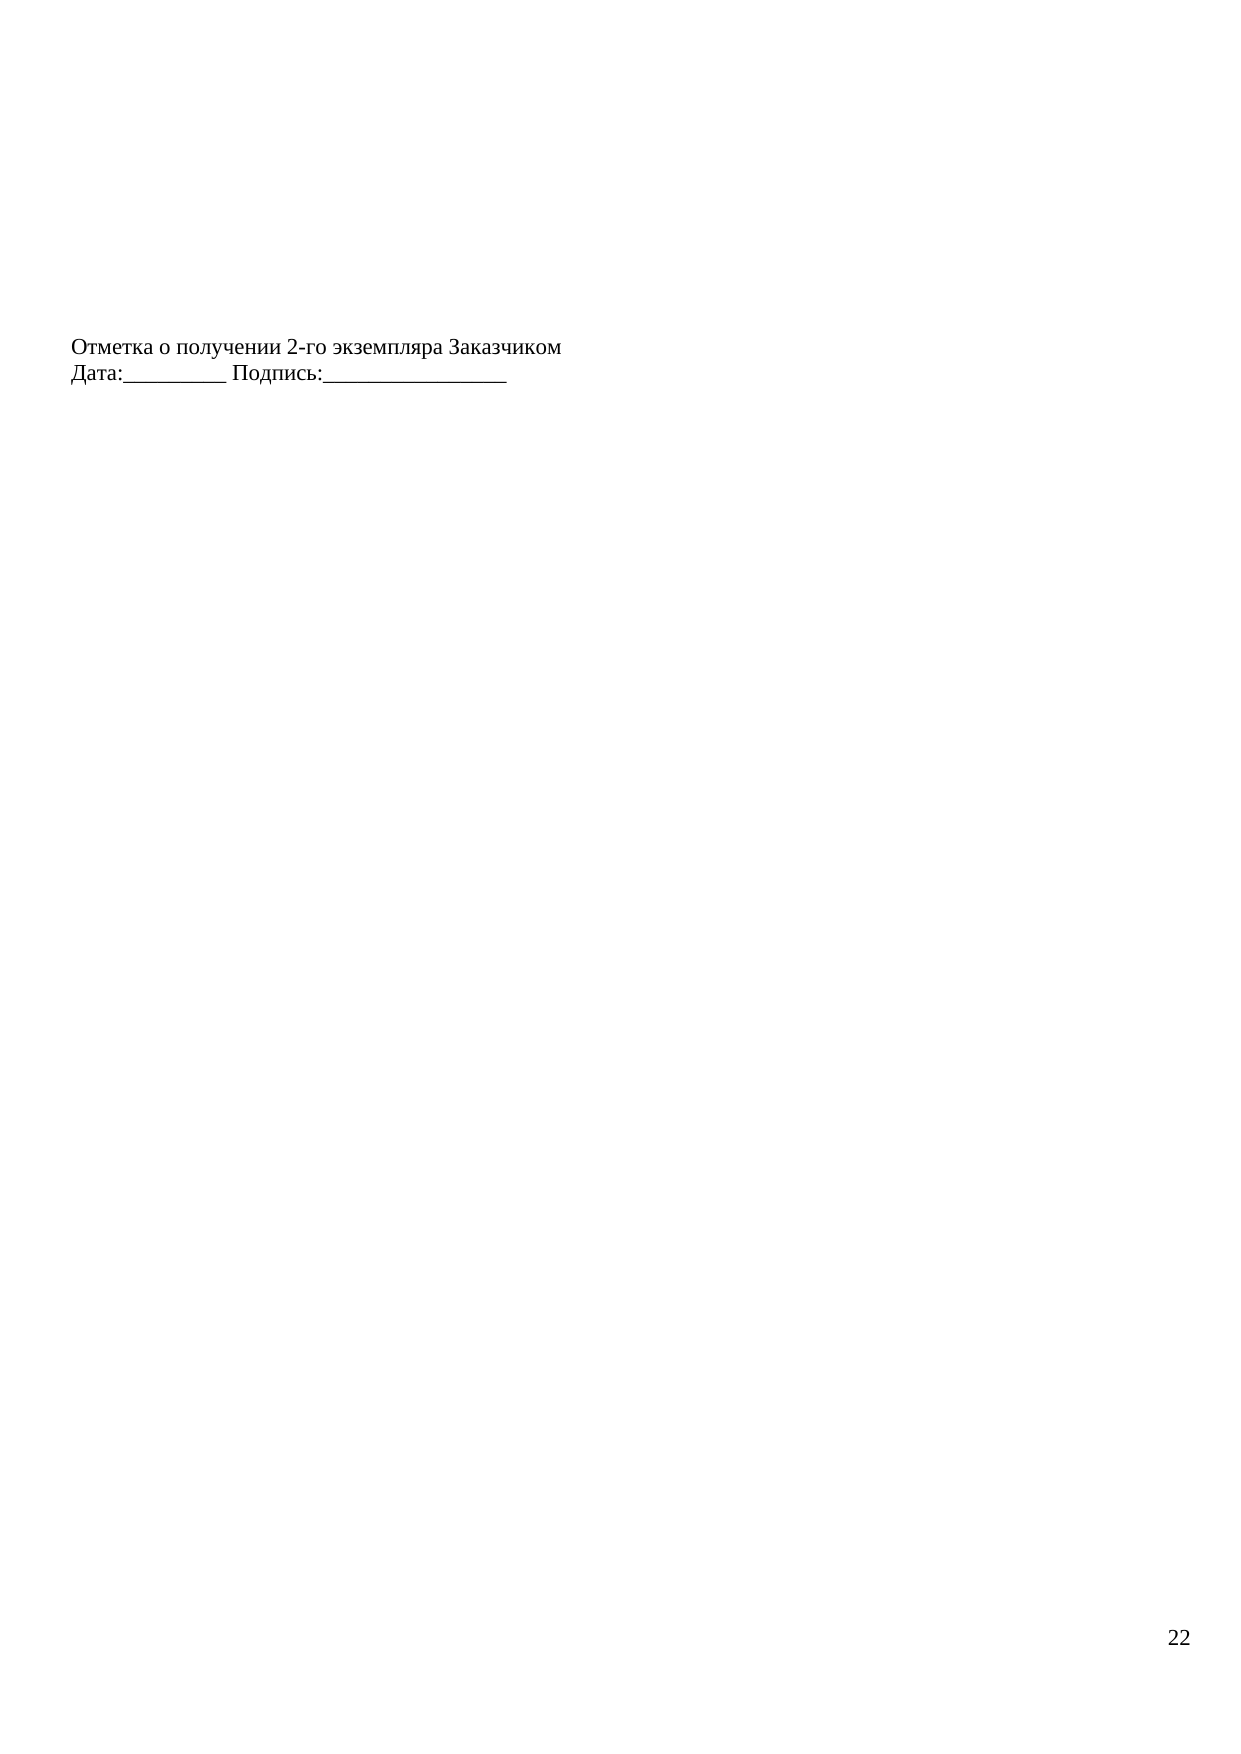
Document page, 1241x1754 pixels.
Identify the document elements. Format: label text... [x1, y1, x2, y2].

text Отметка о получении 2-го экземпляра Заказчиком [71, 333, 1151, 359]
text Дата:_________ Подпись:________________ [71, 359, 1151, 385]
